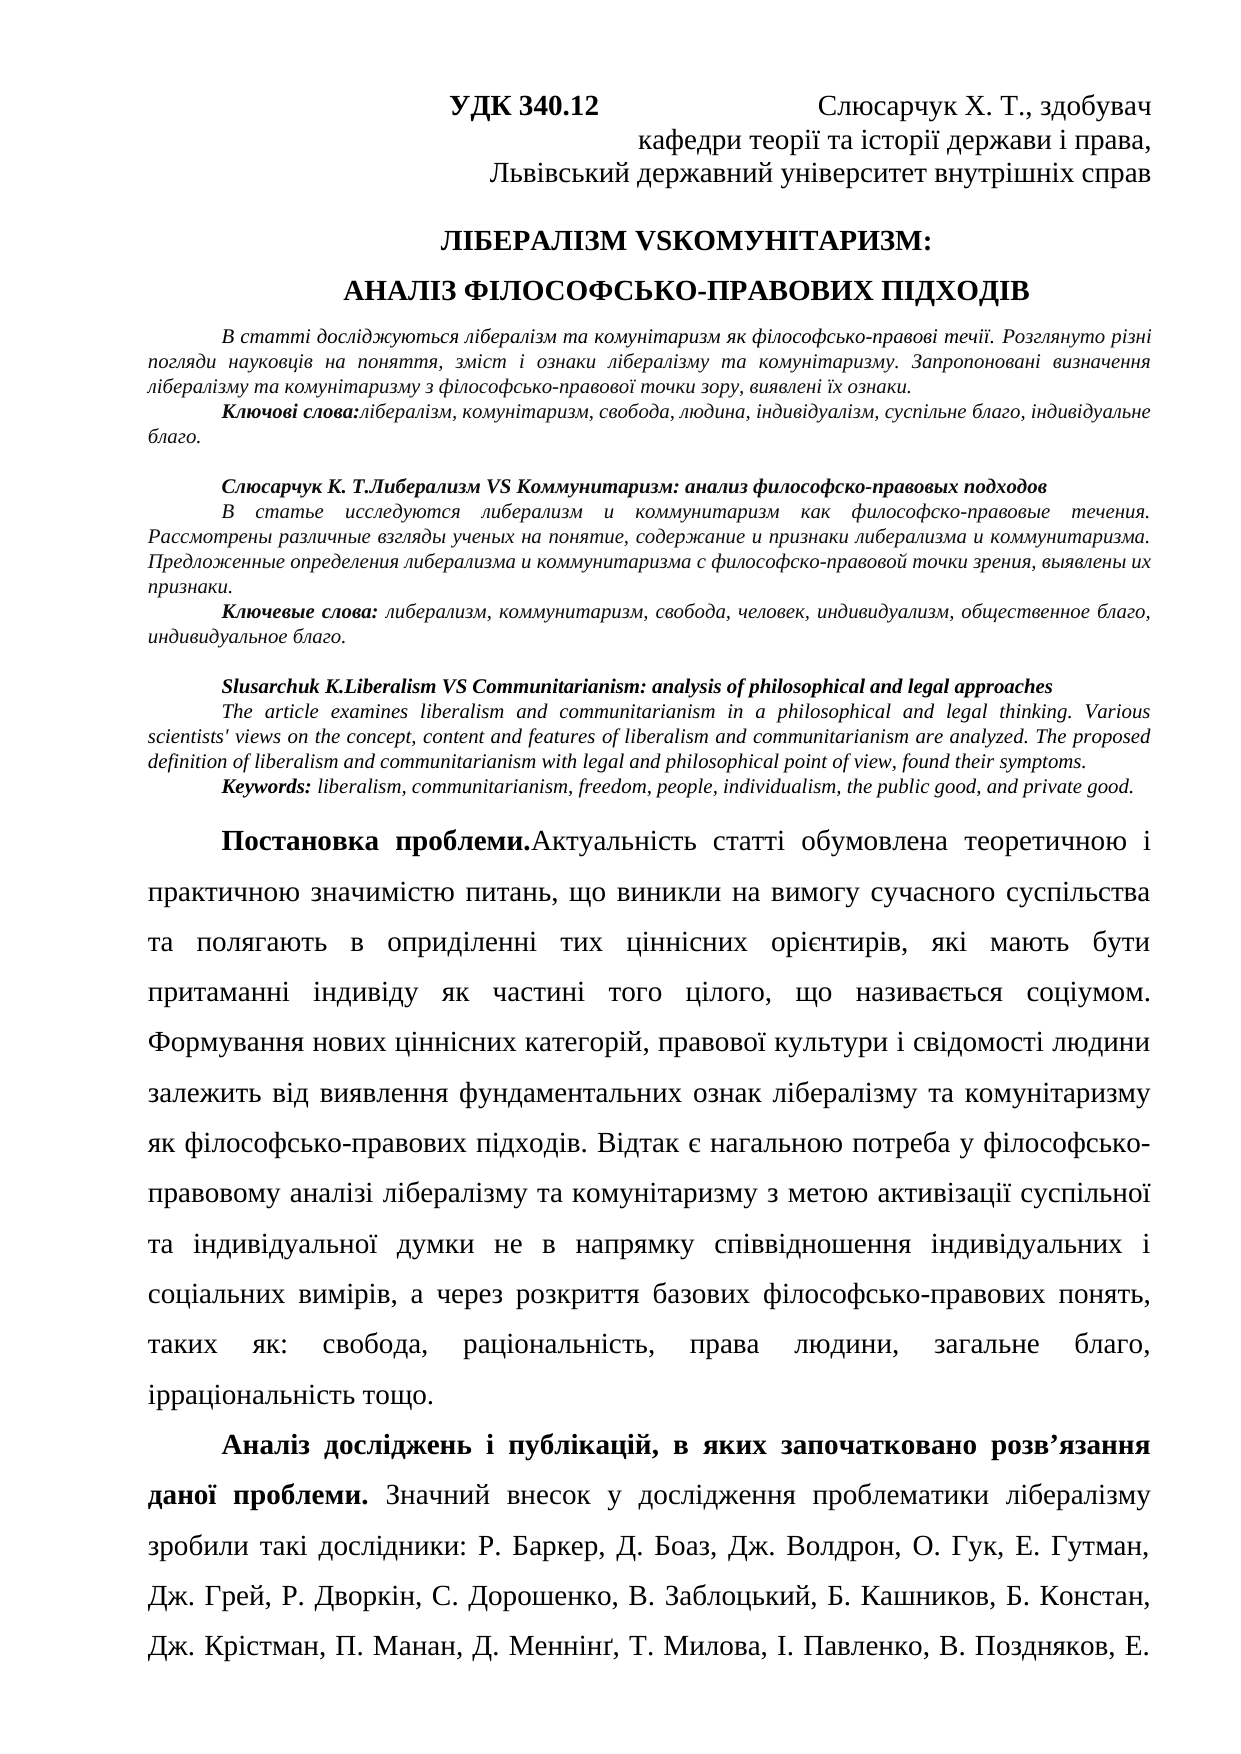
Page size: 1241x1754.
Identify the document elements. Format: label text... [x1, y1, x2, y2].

text Львівський державний університет внутрішніх справ [148, 156, 1152, 189]
text The article examines liberalism and communitarianism in a philosophical and legal thinking. Various scientists' views on the concept, content and features of liberalism and communitarianism are analyzed. The proposed definition of liberalism and communitarianism with legal and philosophical point of view, found their symptoms. [148, 698, 1152, 773]
text В статье исследуются либерализм и коммунитаризм как философско-правовые течения. Рассмотрены различные взгляды ученых на понятие, содержание и признаки либерализма и коммунитаризма. Предложенные определения либерализма и коммунитаризма с философско-правовой точки зрения, выявлены их признаки. [148, 498, 1152, 598]
text УДК 340.12 Слюсарчук Х. Т., здобувач [148, 88, 1152, 122]
text АНАЛІЗ ФІЛОСОФСЬКО-ПРАВОВИХ ПІДХОДІВ [148, 273, 1152, 307]
text Keywords: liberalism, communitarianism, freedom, people, individualism, the public good, and private good. [148, 773, 1152, 798]
text Ключові слова:лібералізм, комунітаризм, свобода, людина, індивідуалізм, суспільне благо, індивідуальне благо. [148, 398, 1152, 448]
text Постановка проблеми.Актуальність статті обумовлена теоретичною і практичною значимістю питань, що виникли на вимогу сучасного суспільства та полягають в оприділенні тих ціннісних орієнтирів, які мають бути притаманні індивіду як частині того цілого, що називається соціумом. Формування нових ціннісних категорій, правової культури і свідомості людини залежить від виявлення фундаментальних ознак лібералізму та комунітаризму як філософсько-правових підходів. Відтак є нагальною потреба у філософсько-правовому аналізі лібералізму та комунітаризму з метою активізації суспільної та індивідуальної думки не в напрямку співвідношення індивідуальних і соціальних вимірів, а через розкриття базових філософсько-правових понять, таких як: свобода, раціональність, права людини, загальне благо, ірраціональність тощо. [148, 823, 1152, 1410]
text Ключевые слова: либерализм, коммунитаризм, свобода, человек, индивидуализм, общественное благо, индивидуальное благо. [148, 598, 1152, 648]
text ЛІБЕРАЛІЗМ VSКОМУНІТАРИЗМ: [148, 223, 1152, 256]
text В статті досліджуються лібералізм та комунітаризм як філософсько-правові течії. Розглянуто різні погляди науковців на поняття, зміст і ознаки лібералізму та комунітаризму. Запропоновані визначення лібералізму та комунітаризму з філософсько-правової точки зору, виявлені їх ознаки. [148, 323, 1152, 398]
text Слюсарчук К. Т.Либерализм VS Коммунитаризм: анализ философско-правовых подходов [148, 473, 1152, 498]
text кафедри теорії та історії держави і права, [148, 122, 1152, 156]
text Slusarchuk K.Liberalism VS Communitarianism: analysis of philosophical and legal approaches [148, 673, 1152, 698]
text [148, 1427, 1152, 1662]
